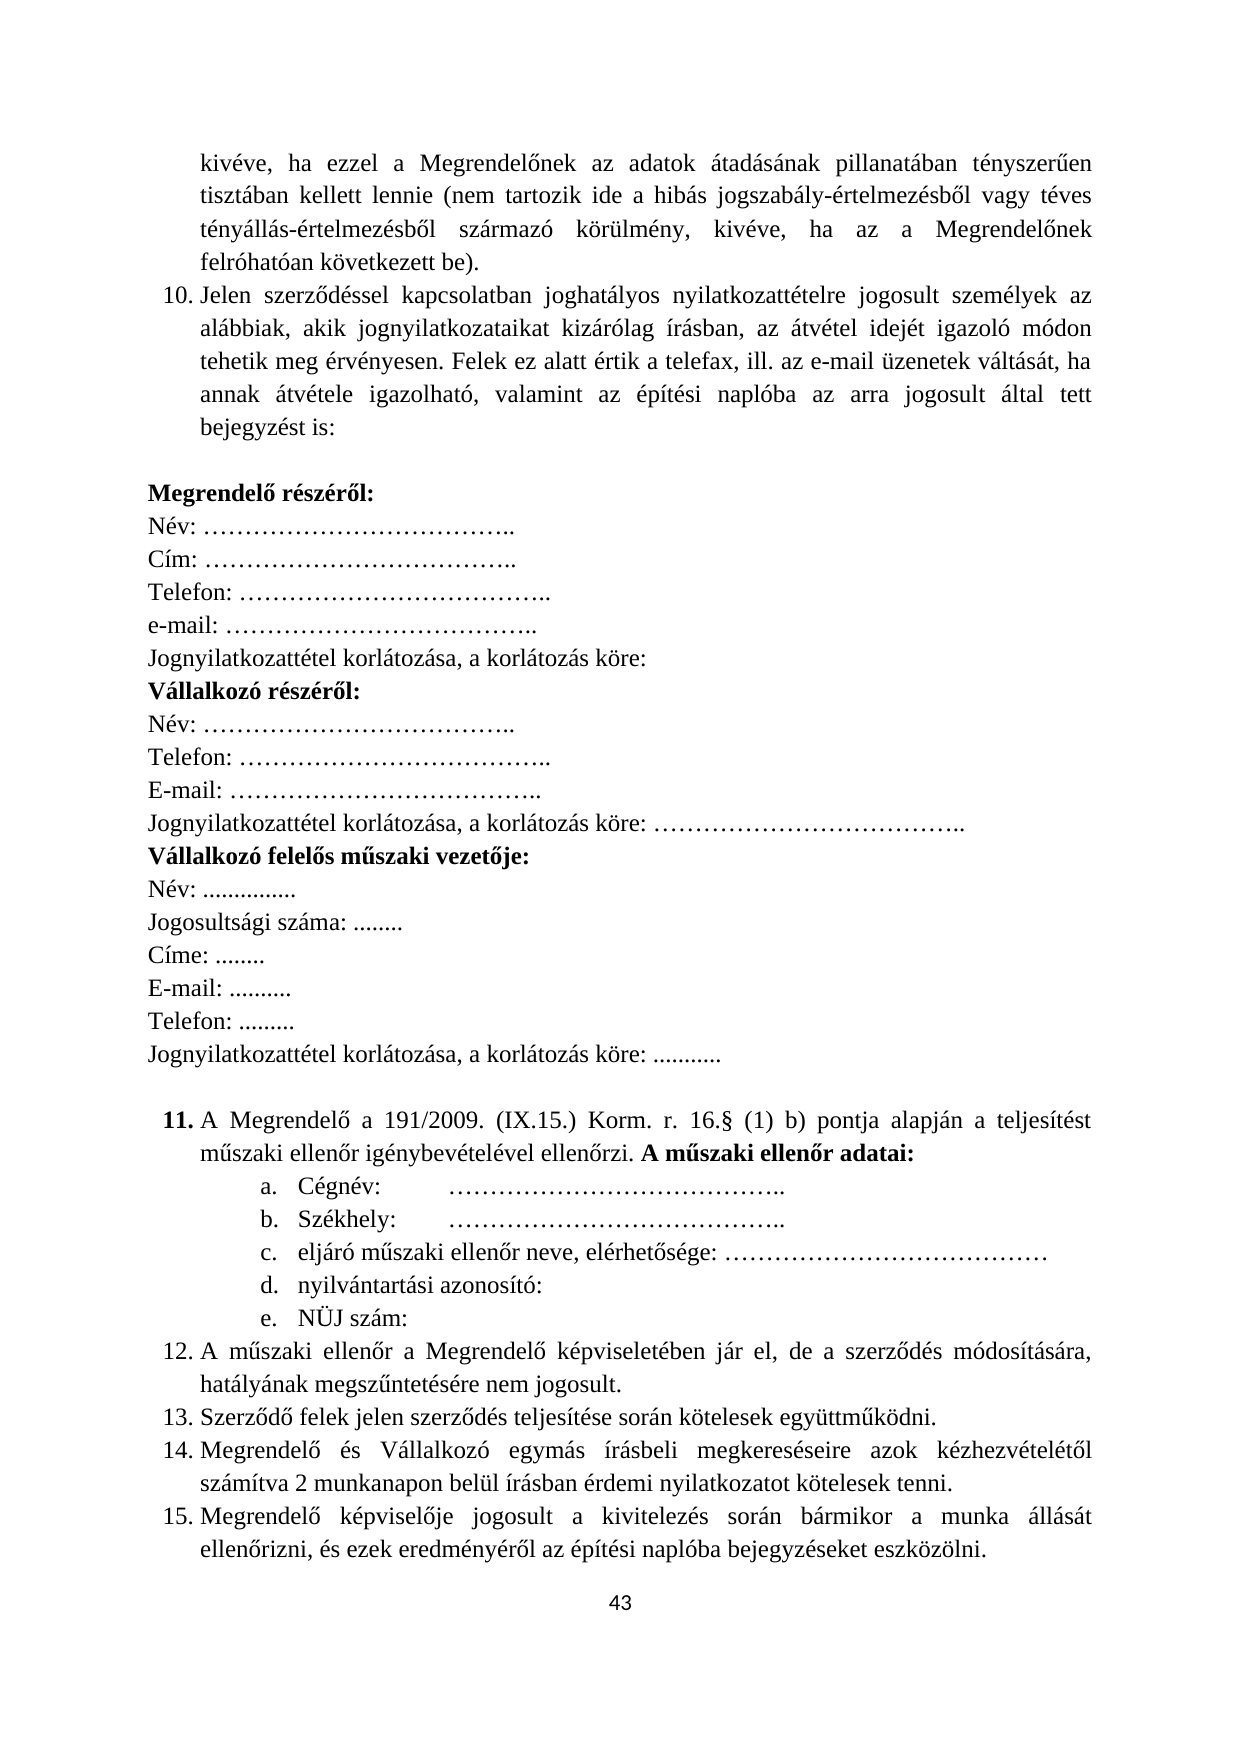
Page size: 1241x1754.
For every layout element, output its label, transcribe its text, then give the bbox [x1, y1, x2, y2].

text Vállalkozó részéről: [148, 676, 1093, 705]
text Név: ……………………………….. [148, 709, 1093, 738]
text Telefon: ……………………………….. [148, 577, 1093, 606]
text Megrendelő részéről: [148, 478, 1093, 507]
text Jognyilatkozattétel korlátozása, a korlátozás köre: [148, 643, 1093, 672]
text Név: ……………………………….. [148, 511, 1093, 539]
text Jognyilatkozattétel korlátozása, a korlátozás köre: ........... [148, 1039, 1093, 1068]
list Megrendelő és Vállalkozó egymás írásbeli megkereséseire azok kézhezvételétől számítva 2 munkanapon belül írásban érdemi nyilatkozatot kötelesek tenni. [162, 1435, 1093, 1497]
list Megrendelő képviselője jogosult a kivitelezés során bármikor a munka állását ellenőrizni, és ezek eredményéről az építési naplóba bejegyzéseket eszközölni. [162, 1501, 1093, 1563]
list Szerződő felek jelen szerződés teljesítése során kötelesek együttműködni. [162, 1402, 1093, 1431]
text Cím: ……………………………….. [148, 544, 1093, 573]
list Cégnév: ………………………………….. [260, 1171, 1093, 1200]
text Név: ............... [148, 874, 1093, 903]
list A műszaki ellenőr a Megrendelő képviseletében jár el, de a szerződés módosítására, hatályának megszűntetésére nem jogosult. [162, 1336, 1093, 1398]
text Telefon: ......... [148, 1006, 1093, 1035]
text Címe: ........ [148, 940, 1093, 969]
text Jognyilatkozattétel korlátozása, a korlátozás köre: ……………………………….. [148, 808, 1093, 837]
list NÜJ szám: [260, 1303, 1093, 1332]
text Jogosultsági száma: ........ [148, 907, 1093, 936]
text Telefon: ……………………………….. [148, 742, 1093, 771]
text e-mail: ……………………………….. [148, 610, 1093, 639]
list Székhely: ………………………………….. [260, 1204, 1093, 1233]
text E-mail: ……………………………….. [148, 775, 1093, 804]
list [162, 148, 1093, 275]
list Jelen szerződéssel kapcsolatban joghatályos nyilatkozattételre jogosult személyek az alábbiak, akik jognyilatkozataikat kizárólag írásban, az átvétel idejét igazoló módon tehetik meg érvényesen. Felek ez alatt értik a telefax, ill. az e-mail üzenetek váltását, ha annak átvétele igazolható, valamint az építési naplóba az arra jogosult által tett bejegyzést is: [162, 280, 1093, 441]
text E-mail: .......... [148, 973, 1093, 1002]
list A Megrendelő a 191/2009. (IX.15.) Korm. r. 16.§ (1) b) pontja alapján a teljesítést műszaki ellenőr igénybevételével ellenőrzi. A műszaki ellenőr adatai: [162, 1105, 1093, 1167]
list eljáró műszaki ellenőr neve, elérhetősége: ………………………………… [260, 1237, 1093, 1266]
text Vállalkozó felelős műszaki vezetője: [148, 841, 1093, 870]
list nyilvántartási azonosító: [260, 1270, 1093, 1299]
